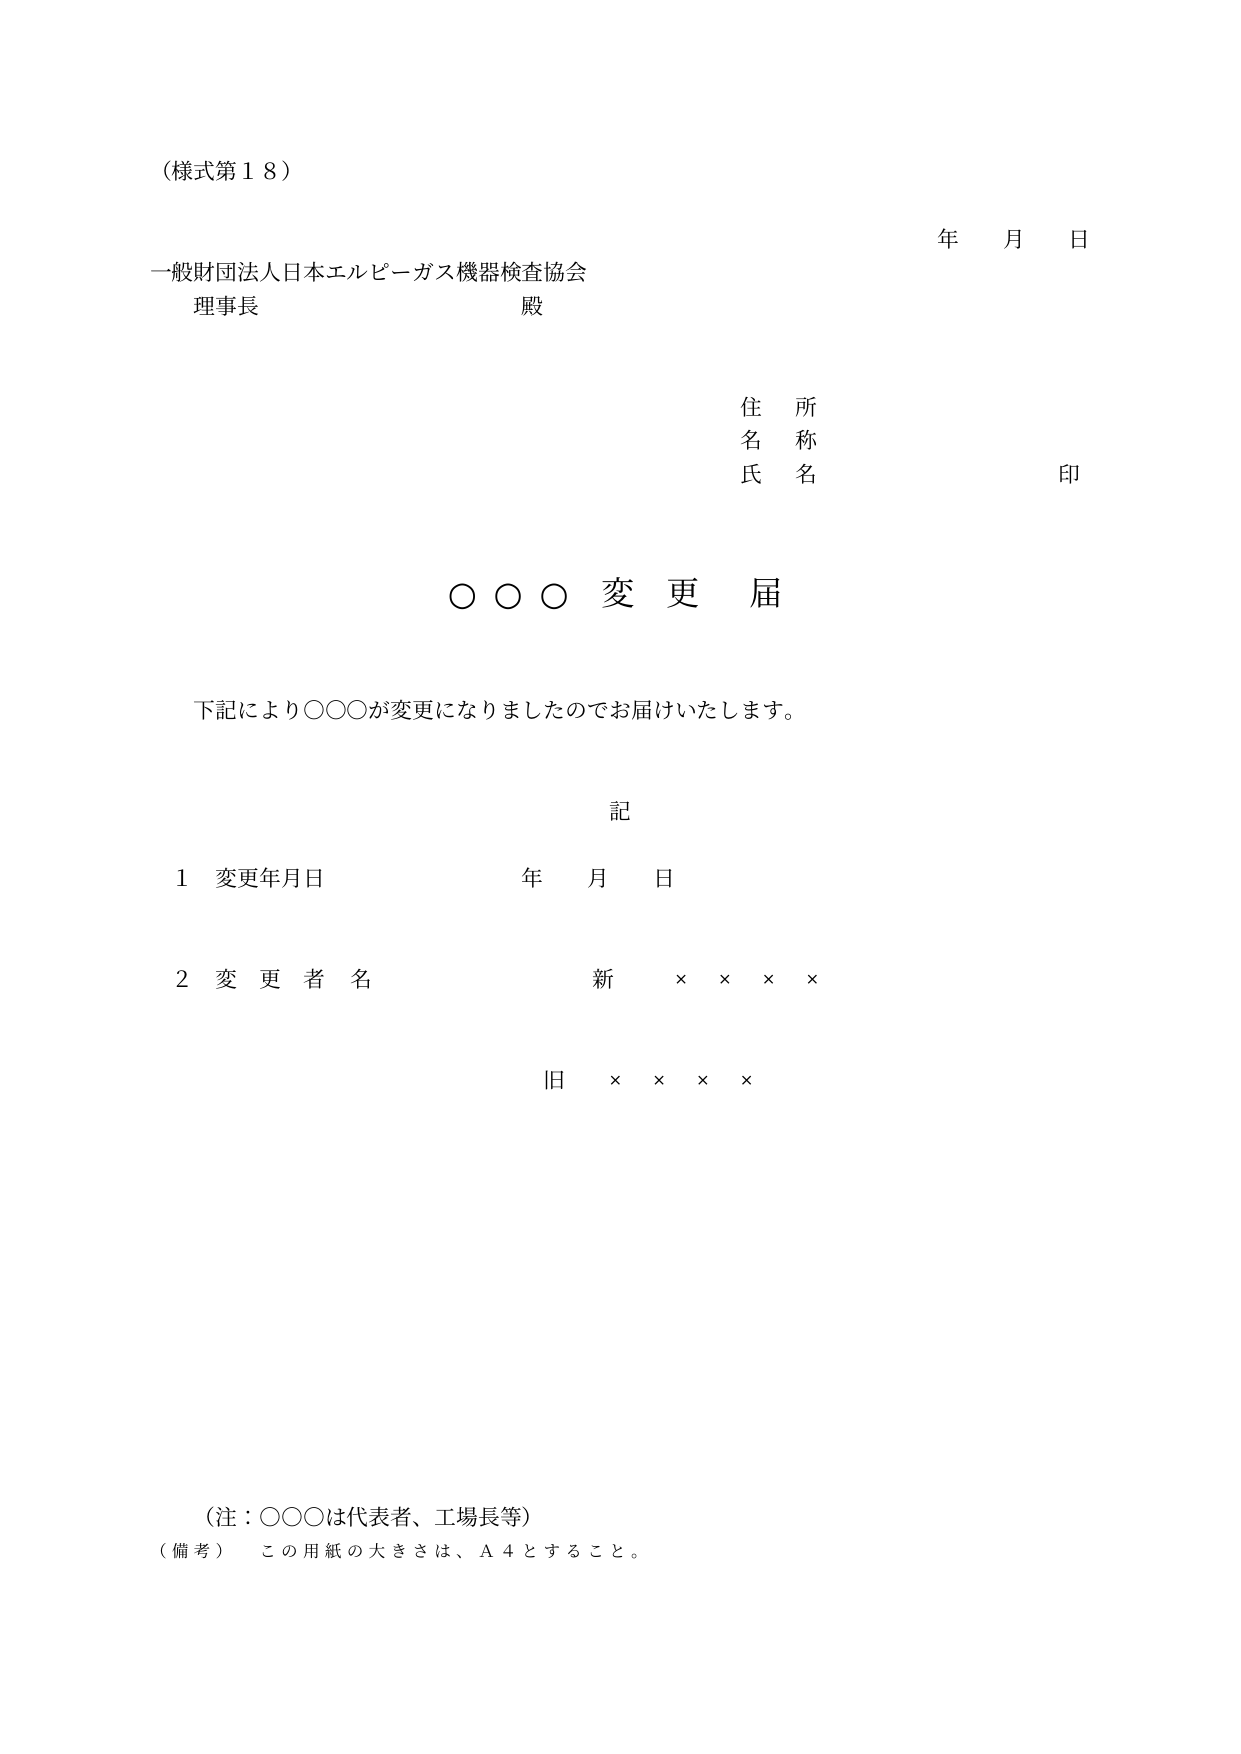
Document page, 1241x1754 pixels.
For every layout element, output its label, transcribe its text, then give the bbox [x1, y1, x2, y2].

text 名称 [740, 423, 1087, 456]
text 一般財団法人日本エルピーガス機器検査協会 [150, 254, 1090, 288]
text ２ 変更者名 新 × × × × [172, 961, 1090, 995]
text 旧 × × × × [172, 1062, 1090, 1096]
subtitle 記 [150, 793, 1090, 826]
text （注：○○○は代表者、工場長等） [150, 1499, 1090, 1533]
text ○○○変更届 [150, 557, 1090, 624]
text １ 変更年月日 年 月 日 [172, 860, 1090, 894]
text 理事長 殿 [150, 288, 1090, 322]
text 年 月 日 [150, 221, 1090, 254]
text （備考） この用紙の大きさは、Ａ４とすること。 [150, 1533, 1090, 1567]
text 下記により○○○が変更になりましたのでお届けいたします。 [150, 692, 1090, 726]
text 住所 [740, 389, 1087, 423]
text 氏名 印 [740, 456, 1087, 490]
text （様式第１８） [150, 153, 1090, 187]
